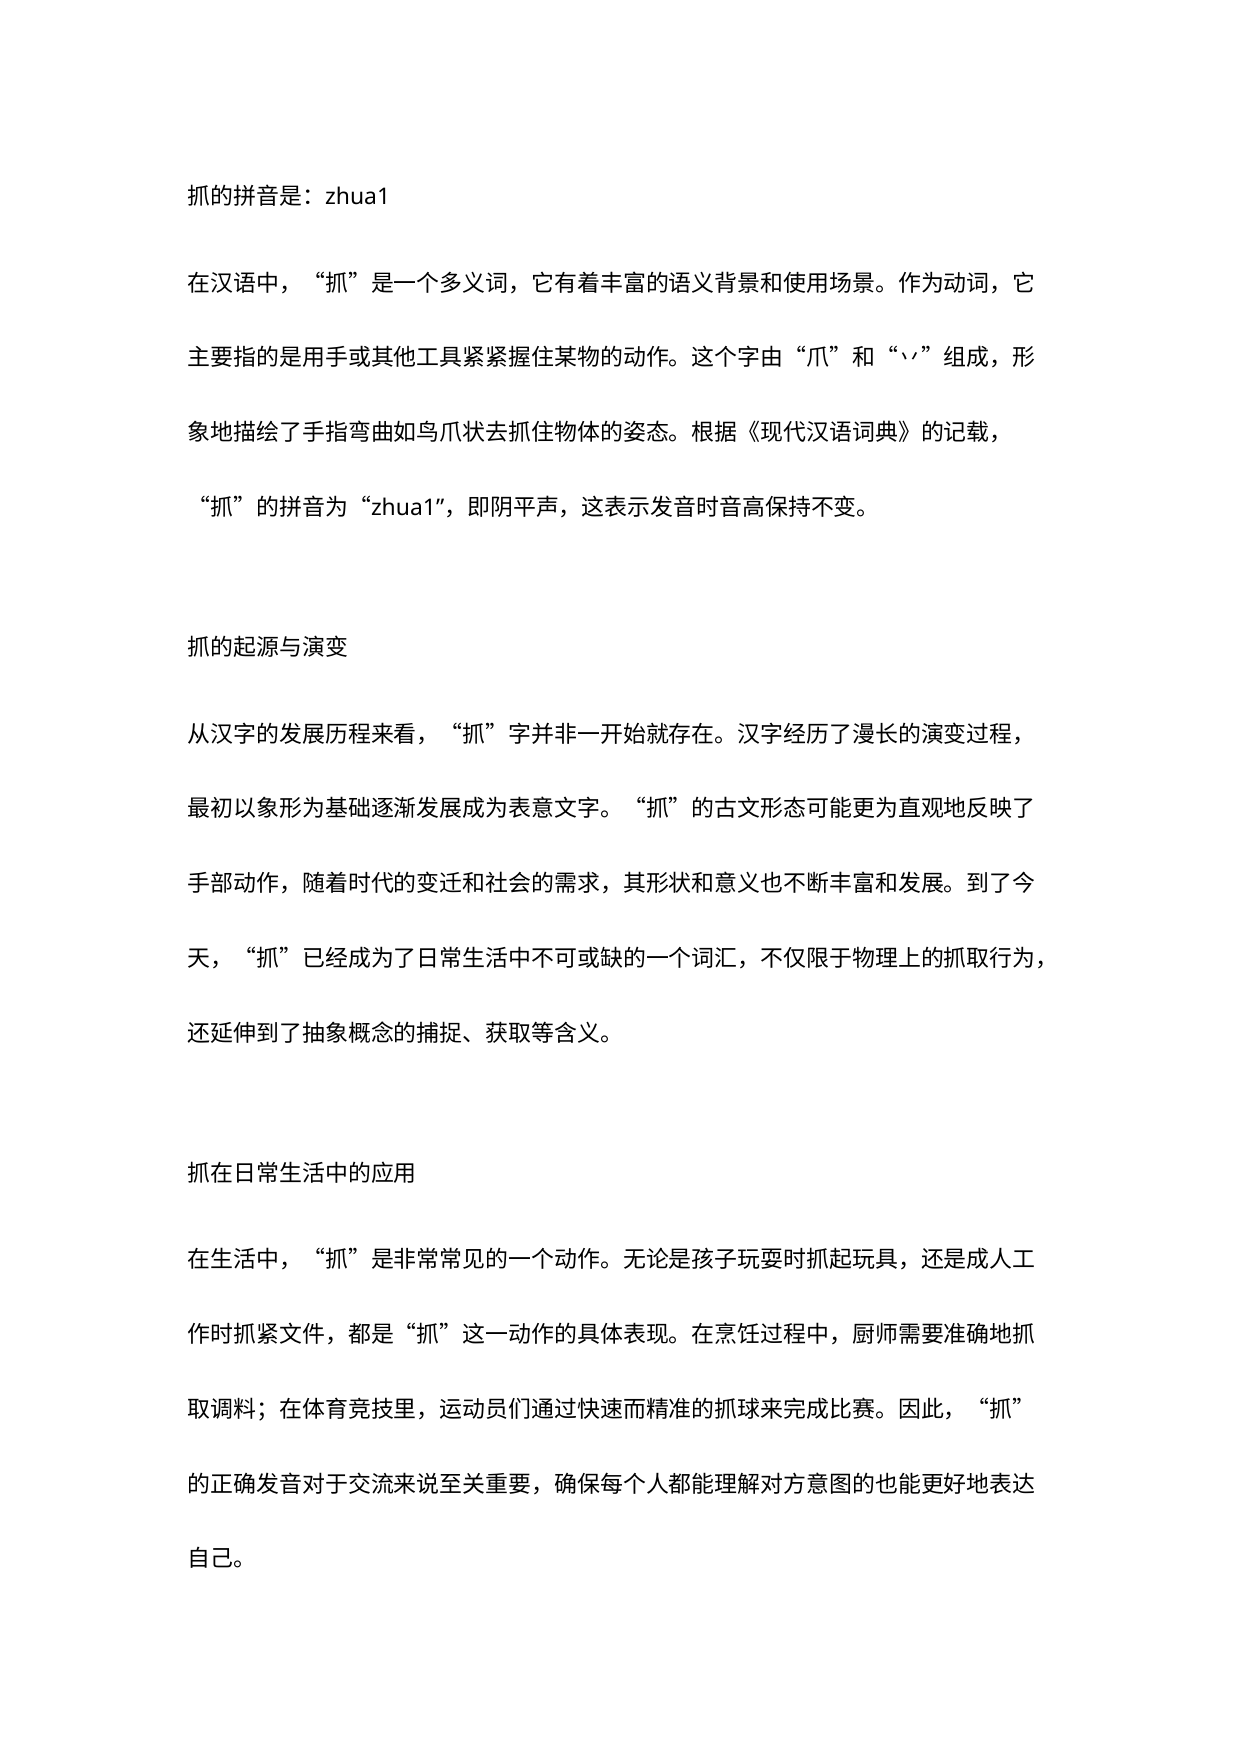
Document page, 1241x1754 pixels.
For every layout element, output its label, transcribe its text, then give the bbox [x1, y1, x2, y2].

text 在汉语中，“抓”是一个多义词，它有着丰富的语义背景和使用场景。作为动词，它主要指的是用手或其他工具紧紧握住某物的动作。这个字由“爪”和“丷”组成，形象地描绘了手指弯曲如鸟爪状去抓住物体的姿态。根据《现代汉语词典》的记载，“抓”的拼音为“zhua1”，即阴平声，这表示发音时音高保持不变。 [187, 249, 1053, 538]
text 从汉字的发展历程来看，“抓”字并非一开始就存在。汉字经历了漫长的演变过程，最初以象形为基础逐渐发展成为表意文字。“抓”的古文形态可能更为直观地反映了手部动作，随着时代的变迁和社会的需求，其形状和意义也不断丰富和发展。到了今天，“抓”已经成为了日常生活中不可或缺的一个词汇，不仅限于物理上的抓取行为，还延伸到了抽象概念的捕捉、获取等含义。 [187, 700, 1053, 1063]
text 在生活中，“抓”是非常常见的一个动作。无论是孩子玩耍时抓起玩具，还是成人工作时抓紧文件，都是“抓”这一动作的具体表现。在烹饪过程中，厨师需要准确地抓取调料；在体育竞技里，运动员们通过快速而精准的抓球来完成比赛。因此，“抓”的正确发音对于交流来说至关重要，确保每个人都能理解对方意图的也能更好地表达自己。 [187, 1226, 1053, 1589]
text 抓的拼音是：zhua1 [187, 162, 1053, 227]
text 抓在日常生活中的应用 [187, 1139, 1053, 1204]
text 抓的起源与演变 [187, 613, 1053, 678]
